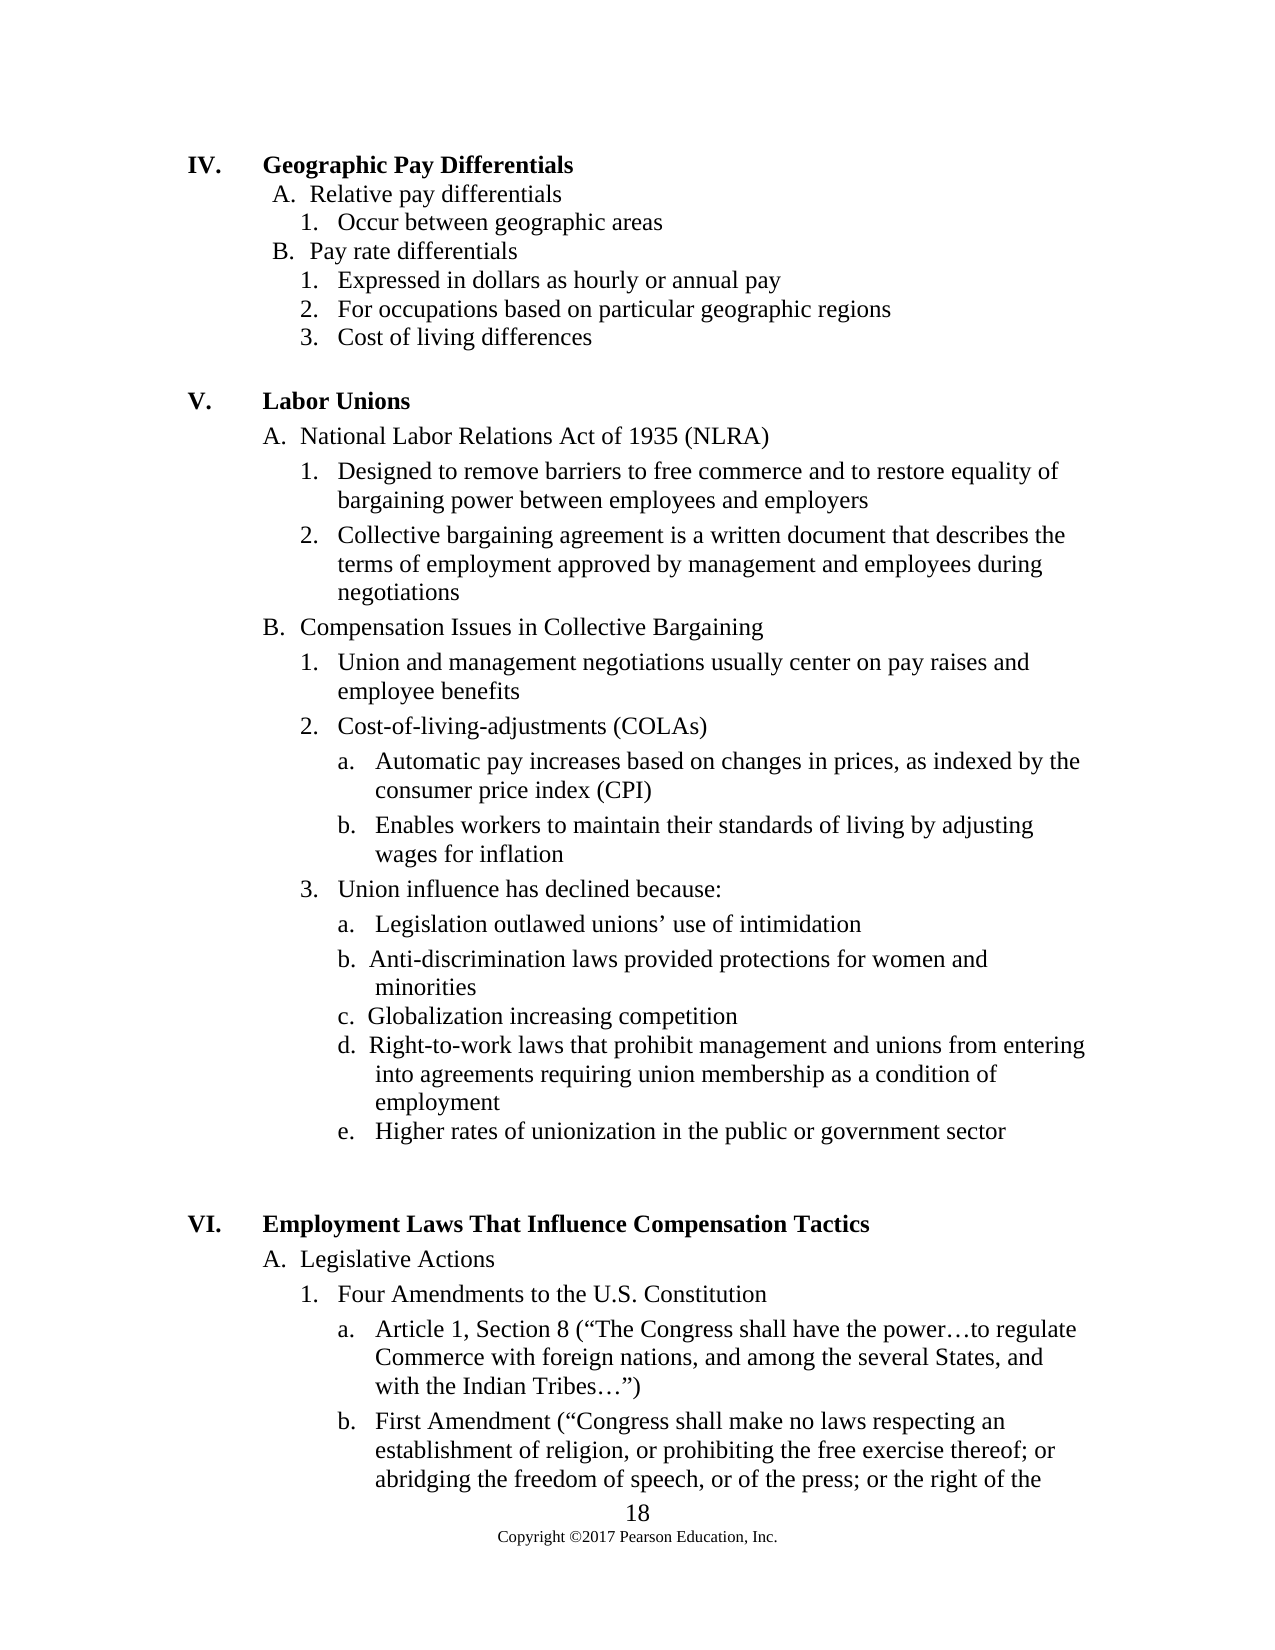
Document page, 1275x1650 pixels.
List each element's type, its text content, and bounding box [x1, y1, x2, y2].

subtitle 1. Designed to remove barriers to free commerce and to restore equality of bargaining power between employees and employers [300, 456, 1087, 514]
list Relative pay differentials [272, 179, 1087, 207]
text IV. Geographic Pay Differentials [187, 150, 1087, 179]
subtitle 2. Cost-of-living-adjustments (COLAs) [300, 711, 1087, 740]
subtitle A. National Labor Relations Act of 1935 (NLRA) [262, 421, 1087, 450]
list Cost of living differences [300, 322, 1087, 351]
list Expressed in dollars as hourly or annual pay [300, 265, 1087, 294]
subtitle a. Article 1, Section 8 (“The Congress shall have the power…to regulate Commerce with foreign nations, and among the several States, and with the Indian Tribes…”) [337, 1314, 1087, 1400]
subtitle b. Enables workers to maintain their standards of living by adjusting wages for inflation [337, 810, 1087, 867]
list For occupations based on particular geographic regions [300, 294, 1087, 322]
subtitle V. Labor Unions [187, 386, 1087, 415]
subtitle A. Legislative Actions [262, 1244, 1087, 1272]
subtitle B. Compensation Issues in Collective Bargaining [262, 612, 1087, 641]
text d. Right-to-work laws that prohibit management and unions from entering [187, 1030, 1087, 1059]
subtitle 3. Union influence has declined because: [300, 874, 1087, 902]
text 1. Four Amendments to the U.S. Constitution [300, 1279, 1087, 1307]
subtitle VI. Employment Laws That Influence Compensation Tactics [187, 1209, 1087, 1237]
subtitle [337, 1406, 1087, 1492]
list Pay rate differentials [272, 236, 1087, 265]
text minorities [300, 972, 1087, 1001]
list Occur between geographic areas [300, 207, 1087, 236]
subtitle a. Automatic pay increases based on changes in prices, as indexed by the consumer price index (CPI) [337, 746, 1087, 804]
text c. Globalization increasing competition [187, 1001, 1087, 1030]
subtitle 1. Union and management negotiations usually center on pay raises and employee benefits [300, 647, 1087, 705]
subtitle a. Legislation outlawed unions’ use of intimidation [337, 909, 1087, 937]
text b. Anti-discrimination laws provided protections for women and [262, 944, 1087, 972]
list Higher rates of unionization in the public or government sector [337, 1116, 1087, 1145]
text into agreements requiring union membership as a condition of employment [375, 1059, 1087, 1116]
subtitle 2. Collective bargaining agreement is a written document that describes the terms of employment approved by management and employees during negotiations [300, 520, 1087, 606]
